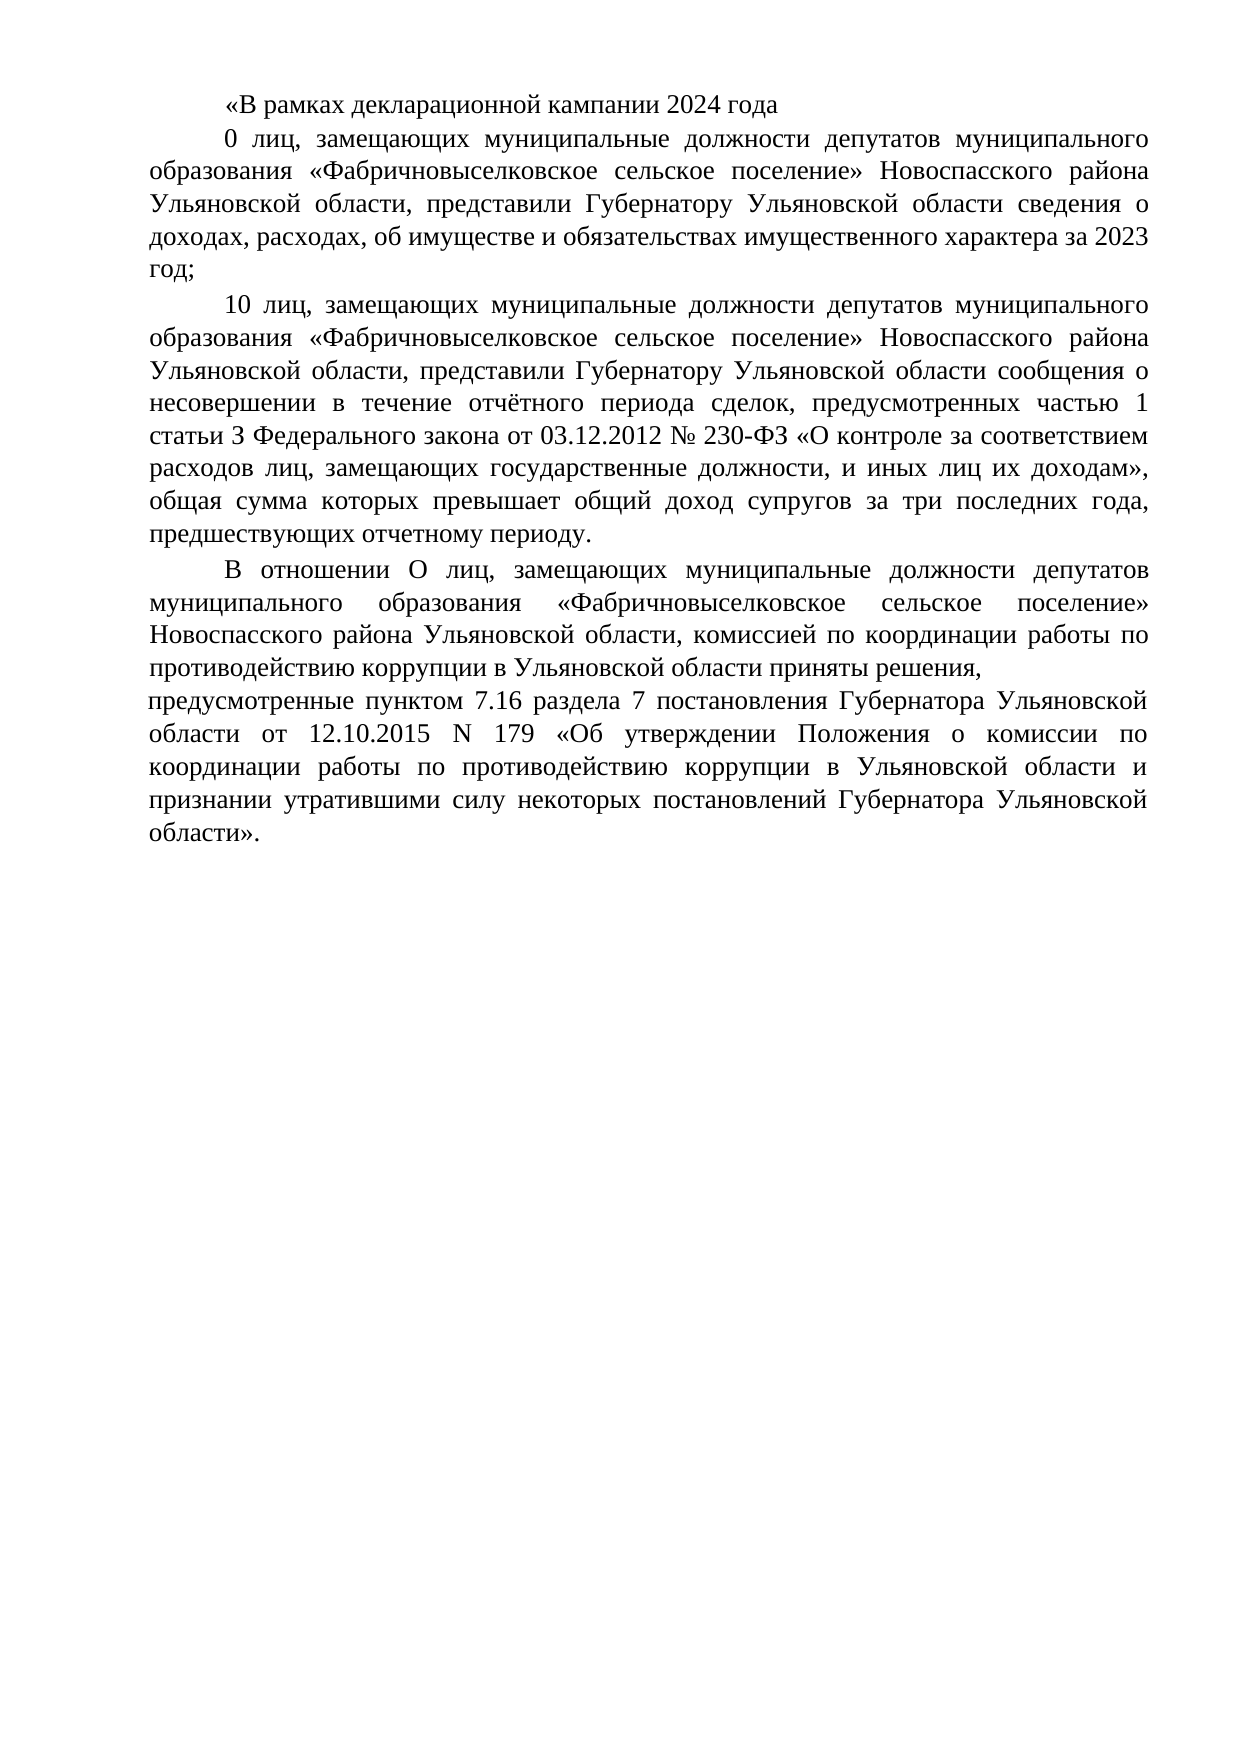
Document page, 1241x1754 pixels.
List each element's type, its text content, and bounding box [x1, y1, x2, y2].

text 0 лиц, замещающих муниципальные должности депутатов муниципального образования «Фабричновыселковское сельское поселение» Новоспасского района Ульяновской области, представили Губернатору Ульяновской области сведения о доходах, расходах, об имуществе и обязательствах имущественного характера за 2023 год; [149, 122, 1150, 283]
text предусмотренные пунктом 7.16 раздела 7 постановления Губернатора Ульяновской области от 12.10.2015 N 179 «Об утверждении Положения о комиссии по координации работы по противодействию коррупции в Ульяновской области и признании утратившими силу некоторых постановлений Губернатора Ульяновской области». [148, 684, 1149, 847]
text В отношении О лиц, замещающих муниципальные должности депутатов муниципального образования «Фабричновыселковское сельское поселение» Новоспасского района Ульяновской области, комиссией по координации работы по противодействию коррупции в Ульяновской области приняты решения, [149, 553, 1150, 682]
text 10 лиц, замещающих муниципальные должности депутатов муниципального образования «Фабричновыселковское сельское поселение» Новоспасского района Ульяновской области, представили Губернатору Ульяновской области сообщения о несовершении в течение отчётного периода сделок, предусмотренных частью 1 статьи З Федерального закона от 03.12.2012 № 230-ФЗ «О контроле за соответствием расходов лиц, замещающих государственные должности, и иных лиц их доходам», общая сумма которых превышает общий доход супругов за три последних года, предшествующих отчетному периоду. [149, 288, 1150, 548]
text «В рамках декларационной кампании 2024 года [225, 89, 1150, 120]
